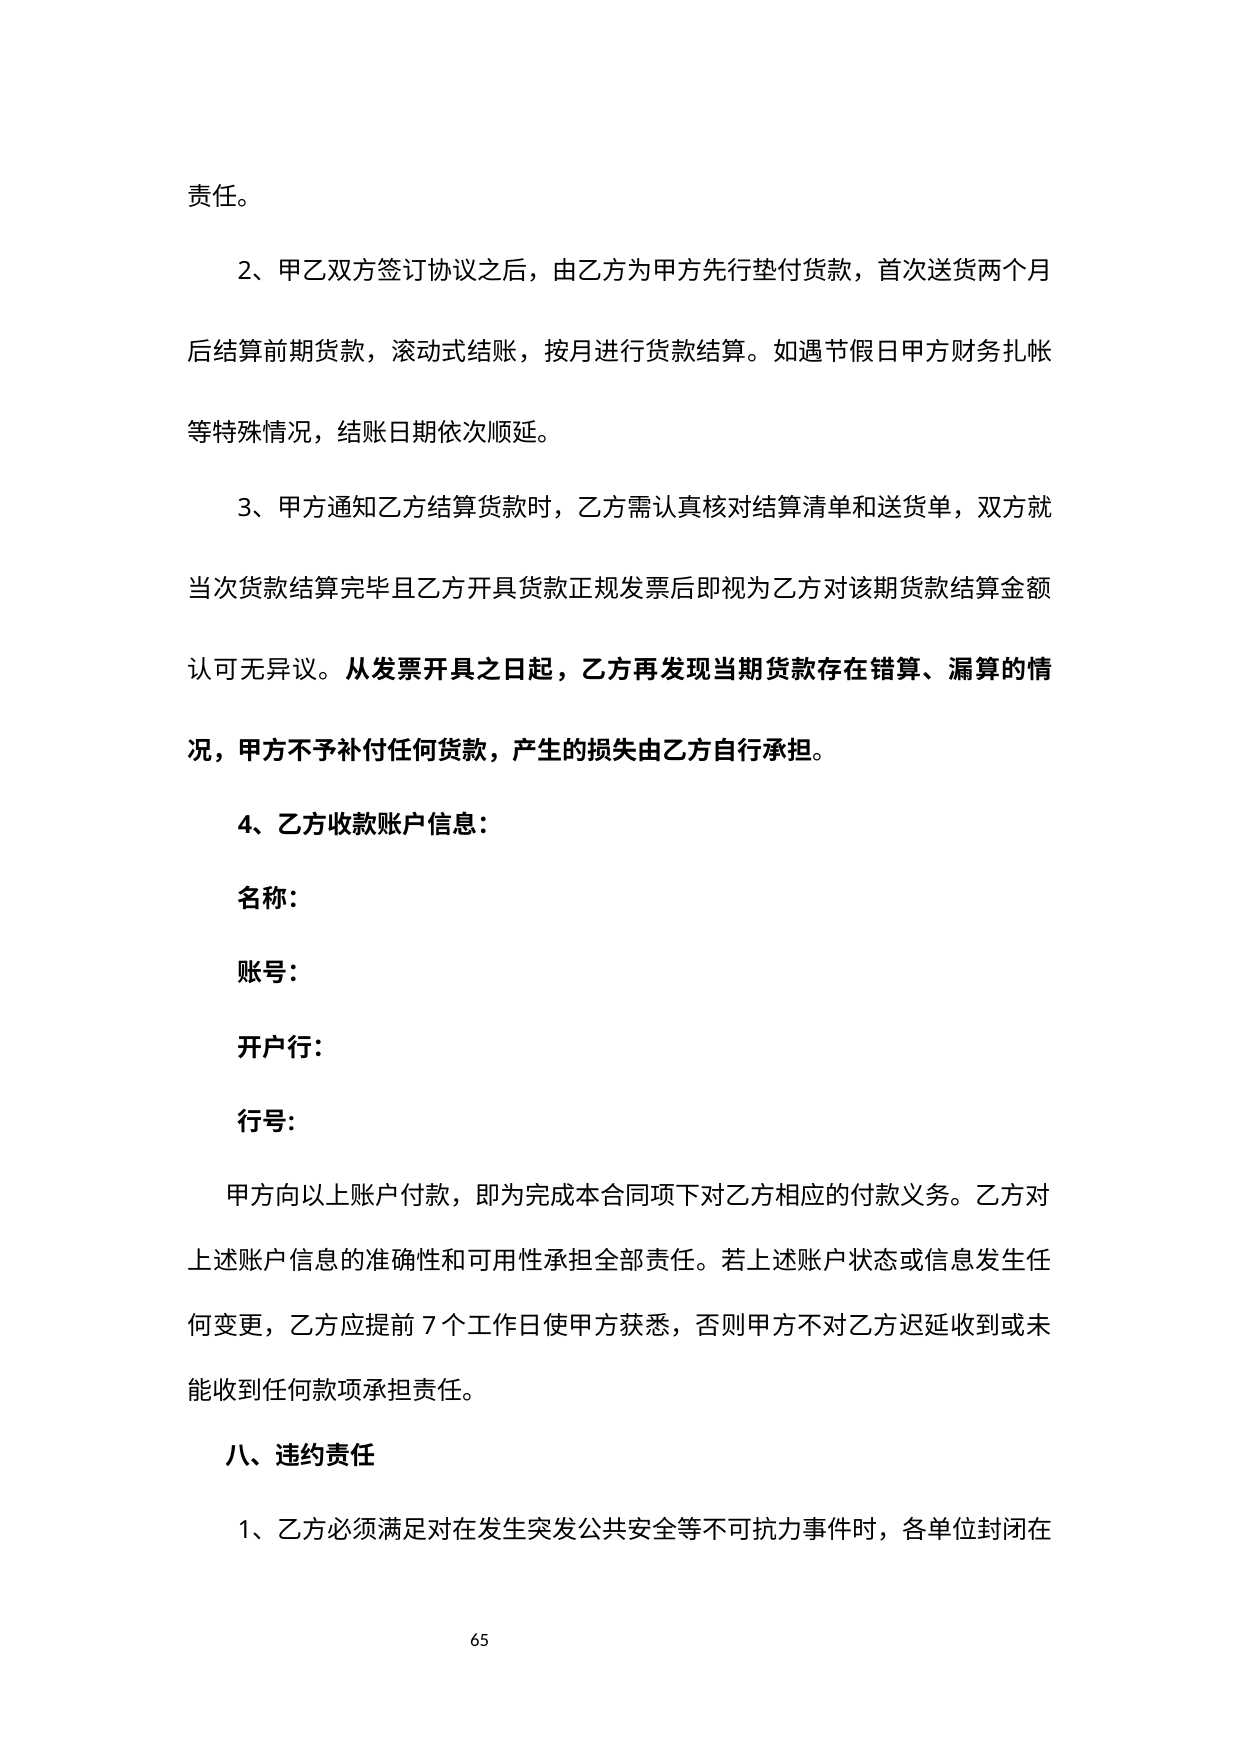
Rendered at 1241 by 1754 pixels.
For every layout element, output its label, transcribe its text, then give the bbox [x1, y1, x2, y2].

text 4、乙方收款账户信息： [187, 790, 1053, 855]
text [187, 1495, 1053, 1560]
text 开户行： [187, 1013, 1053, 1078]
text 3、甲方通知乙方结算货款时，乙方需认真核对结算清单和送货单，双方就当次货款结算完毕且乙方开具货款正规发票后即视为乙方对该期货款结算金额认可无异议。从发票开具之日起，乙方再发现当期货款存在错算、漏算的情况，甲方不予补付任何货款，产生的损失由乙方自行承担。 [187, 473, 1053, 781]
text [187, 162, 1053, 227]
text 账号： [187, 938, 1053, 1003]
text 名称： [187, 864, 1053, 929]
text 2、甲乙双方签订协议之后，由乙方为甲方先行垫付货款，首次送货两个月后结算前期货款，滚动式结账，按月进行货款结算。如遇节假日甲方财务扎帐等特殊情况，结账日期依次顺延。 [187, 236, 1053, 463]
text 甲方向以上账户付款，即为完成本合同项下对乙方相应的付款义务。乙方对上述账户信息的准确性和可用性承担全部责任。若上述账户状态或信息发生任何变更，乙方应提前7个工作日使甲方获悉，否则甲方不对乙方迟延收到或未能收到任何款项承担责任。 [187, 1161, 1053, 1421]
text 行号: [187, 1087, 1053, 1152]
text 八、违约责任 [187, 1421, 1053, 1486]
